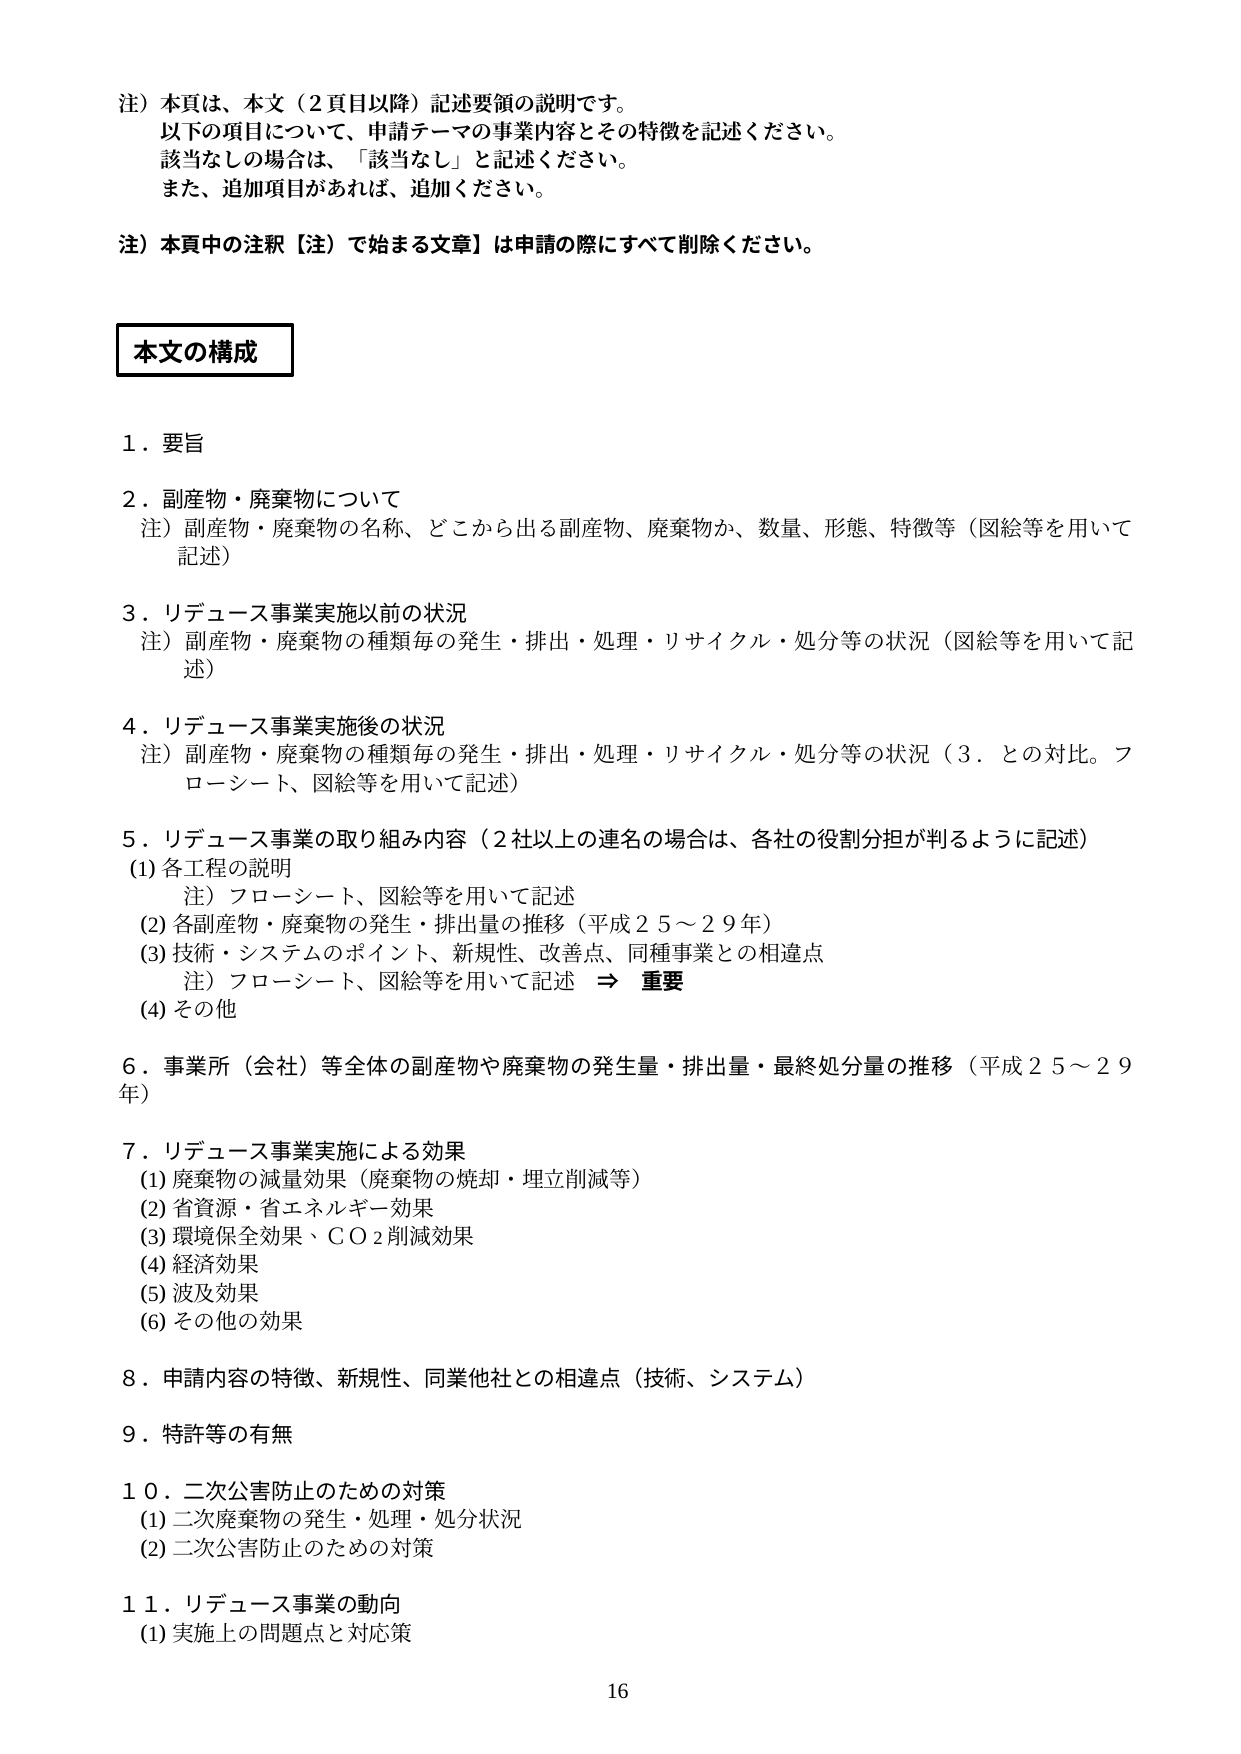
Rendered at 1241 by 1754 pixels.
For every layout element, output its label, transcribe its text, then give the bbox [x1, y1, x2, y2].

text １１．リデュース事業の動向 [118, 1590, 1137, 1619]
text (5) 波及効果 [118, 1279, 1137, 1307]
text 以下の項目について、申請テーマの事業内容とその特徴を記述ください。 [118, 117, 1137, 145]
text 注）副産物・廃棄物の種類毎の発生・排出・処理・リサイクル・処分等の状況（図絵等を用いて記述） [140, 627, 1137, 684]
text ４．リデュース事業実施後の状況 [118, 712, 1137, 740]
text (1) 廃棄物の減量効果（廃棄物の焼却・埋立削減等） [118, 1165, 1137, 1194]
text (4) その他 [118, 995, 1137, 1024]
text １０．二次公害防止のための対策 [118, 1477, 1137, 1505]
text 注）本頁中の注釈【注）で始まる文章】は申請の際にすべて削除ください。 [118, 230, 1137, 259]
text 該当なしの場合は、「該当なし」と記述ください。 [118, 145, 1137, 174]
text ２．副産物・廃棄物について [118, 485, 1137, 514]
text 注）フローシート、図絵等を用いて記述 ⇒ 重要 [118, 967, 1137, 995]
text (2) 省資源・省エネルギー効果 [118, 1194, 1137, 1222]
text 注）副産物・廃棄物の名称、どこから出る副産物、廃棄物か、数量、形態、特徴等（図絵等を用いて記述） [140, 514, 1137, 570]
text 注）副産物・廃棄物の種類毎の発生・排出・処理・リサイクル・処分等の状況（３．との対比。フローシート、図絵等を用いて記述） [140, 740, 1137, 797]
text (3) 環境保全効果、ＣＯ2 削減効果 [118, 1222, 1137, 1250]
text (2) 二次公害防止のための対策 [118, 1534, 1137, 1562]
text ９．特許等の有無 [118, 1420, 1137, 1449]
text (1) 各工程の説明 [118, 854, 1137, 882]
text １．要旨 [118, 429, 1137, 457]
text 注）本頁は、本文（２頁目以降）記述要領の説明です。 [118, 89, 1137, 117]
text また、追加項目があれば、追加ください。 [118, 174, 1137, 202]
text ６．事業所（会社）等全体の副産物や廃棄物の発生量・排出量・最終処分量の推移（平成２５～２９年） [118, 1052, 1137, 1109]
text (6) その他の効果 [118, 1307, 1137, 1335]
text ８．申請内容の特徴、新規性、同業他社との相違点（技術、システム） [118, 1364, 1137, 1392]
text ３．リデュース事業実施以前の状況 [118, 599, 1137, 627]
text 注）フローシート、図絵等を用いて記述 [118, 882, 1137, 910]
text (2) 各副産物・廃棄物の発生・排出量の推移（平成２５～２９年） [118, 910, 1137, 939]
text ７．リデュース事業実施による効果 [118, 1137, 1137, 1165]
text (4) 経済効果 [118, 1250, 1137, 1279]
text (1) 二次廃棄物の発生・処理・処分状況 [118, 1505, 1137, 1534]
text ５．リデュース事業の取り組み内容（２社以上の連名の場合は、各社の役割分担が判るように記述） [118, 825, 1137, 854]
text (3) 技術・システムのポイント、新規性、改善点、同種事業との相違点 [118, 939, 1137, 967]
text (1) 実施上の問題点と対応策 [118, 1619, 1137, 1647]
